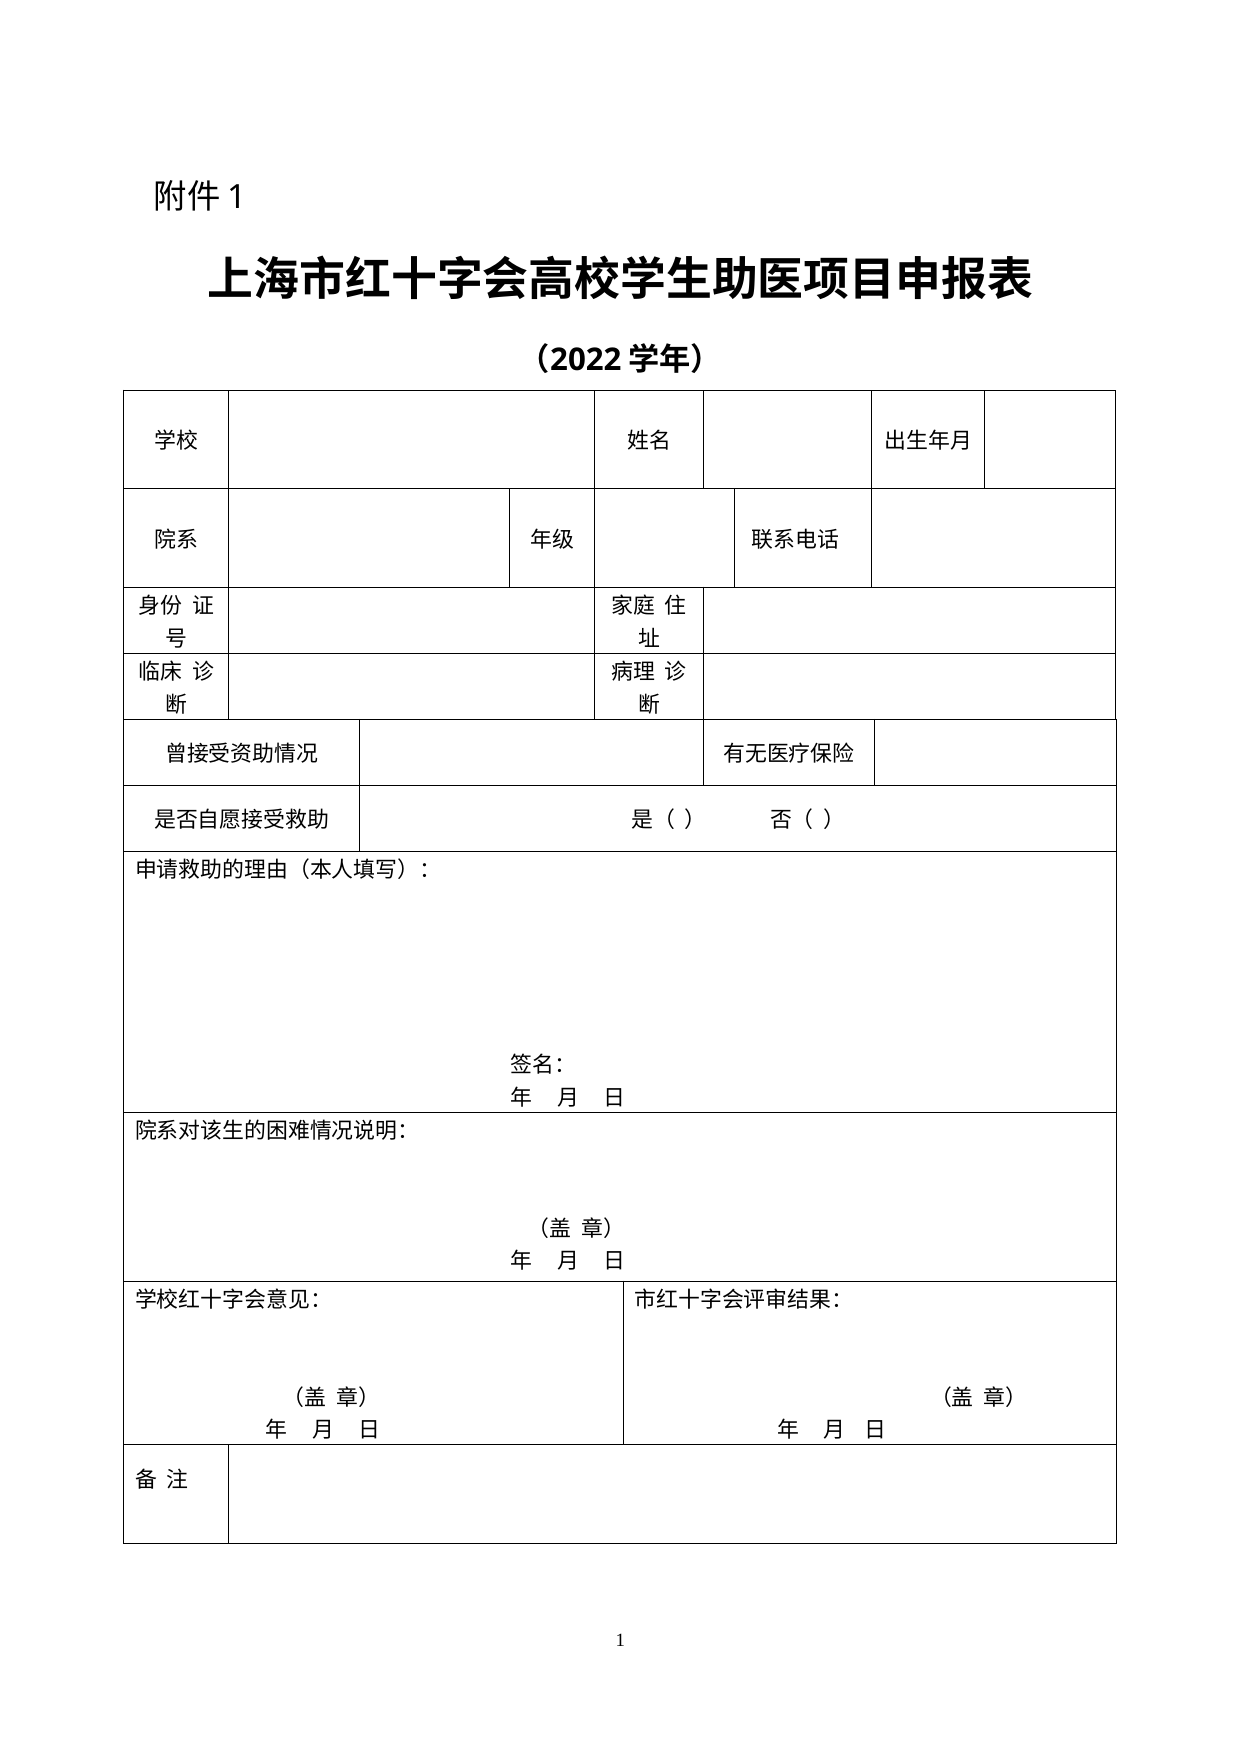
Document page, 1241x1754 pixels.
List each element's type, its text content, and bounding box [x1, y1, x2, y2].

table_header 姓名 [595, 391, 703, 488]
table_cell 身份 证号 [124, 588, 228, 653]
table_cell 申请救助的理由（本人填写）： 签名： 年 月 日 [124, 852, 1116, 1112]
table_cell [229, 489, 509, 587]
text 附件1 [153, 162, 1087, 227]
table_cell [704, 588, 1115, 653]
text （2022学年） [153, 324, 1087, 389]
table_cell 年级 [510, 489, 594, 587]
table_cell 病理 诊断 [595, 654, 703, 719]
table_cell 学校红十字会意见： （盖 章） 年 月 日 [124, 1282, 623, 1444]
table_cell 临床 诊断 [124, 654, 228, 719]
table_cell [875, 720, 1116, 785]
table_cell 院系 [124, 489, 228, 587]
table_cell [595, 489, 734, 587]
table_header [704, 391, 871, 488]
text 上海市红十字会高校学生助医项目申报表 [153, 227, 1087, 324]
table_header [229, 391, 594, 488]
table_cell [229, 1445, 1116, 1543]
table_cell [360, 720, 703, 785]
table_cell 家庭 住址 [595, 588, 703, 653]
table_cell 院系对该生的困难情况说明： （盖 章） 年 月 日 [124, 1113, 1116, 1281]
table_header 出生年月 [872, 391, 984, 488]
table_cell 有无医疗保险 [704, 720, 874, 785]
table_cell [229, 654, 594, 719]
table_header 学校 [124, 391, 228, 488]
table_cell 联系电话 [735, 489, 871, 587]
table_cell 备 注 [124, 1445, 228, 1543]
table_cell 曾接受资助情况 [124, 720, 359, 785]
table_cell 是（ ） 否（ ） [360, 786, 1116, 851]
table_cell [872, 489, 1115, 587]
table_cell [229, 588, 594, 653]
table_cell 市红十字会评审结果： （盖 章） 年 月 日 [624, 1282, 1116, 1444]
table_cell 是否自愿接受救助 [124, 786, 359, 851]
table_header [985, 391, 1115, 488]
table_cell [704, 654, 1115, 719]
